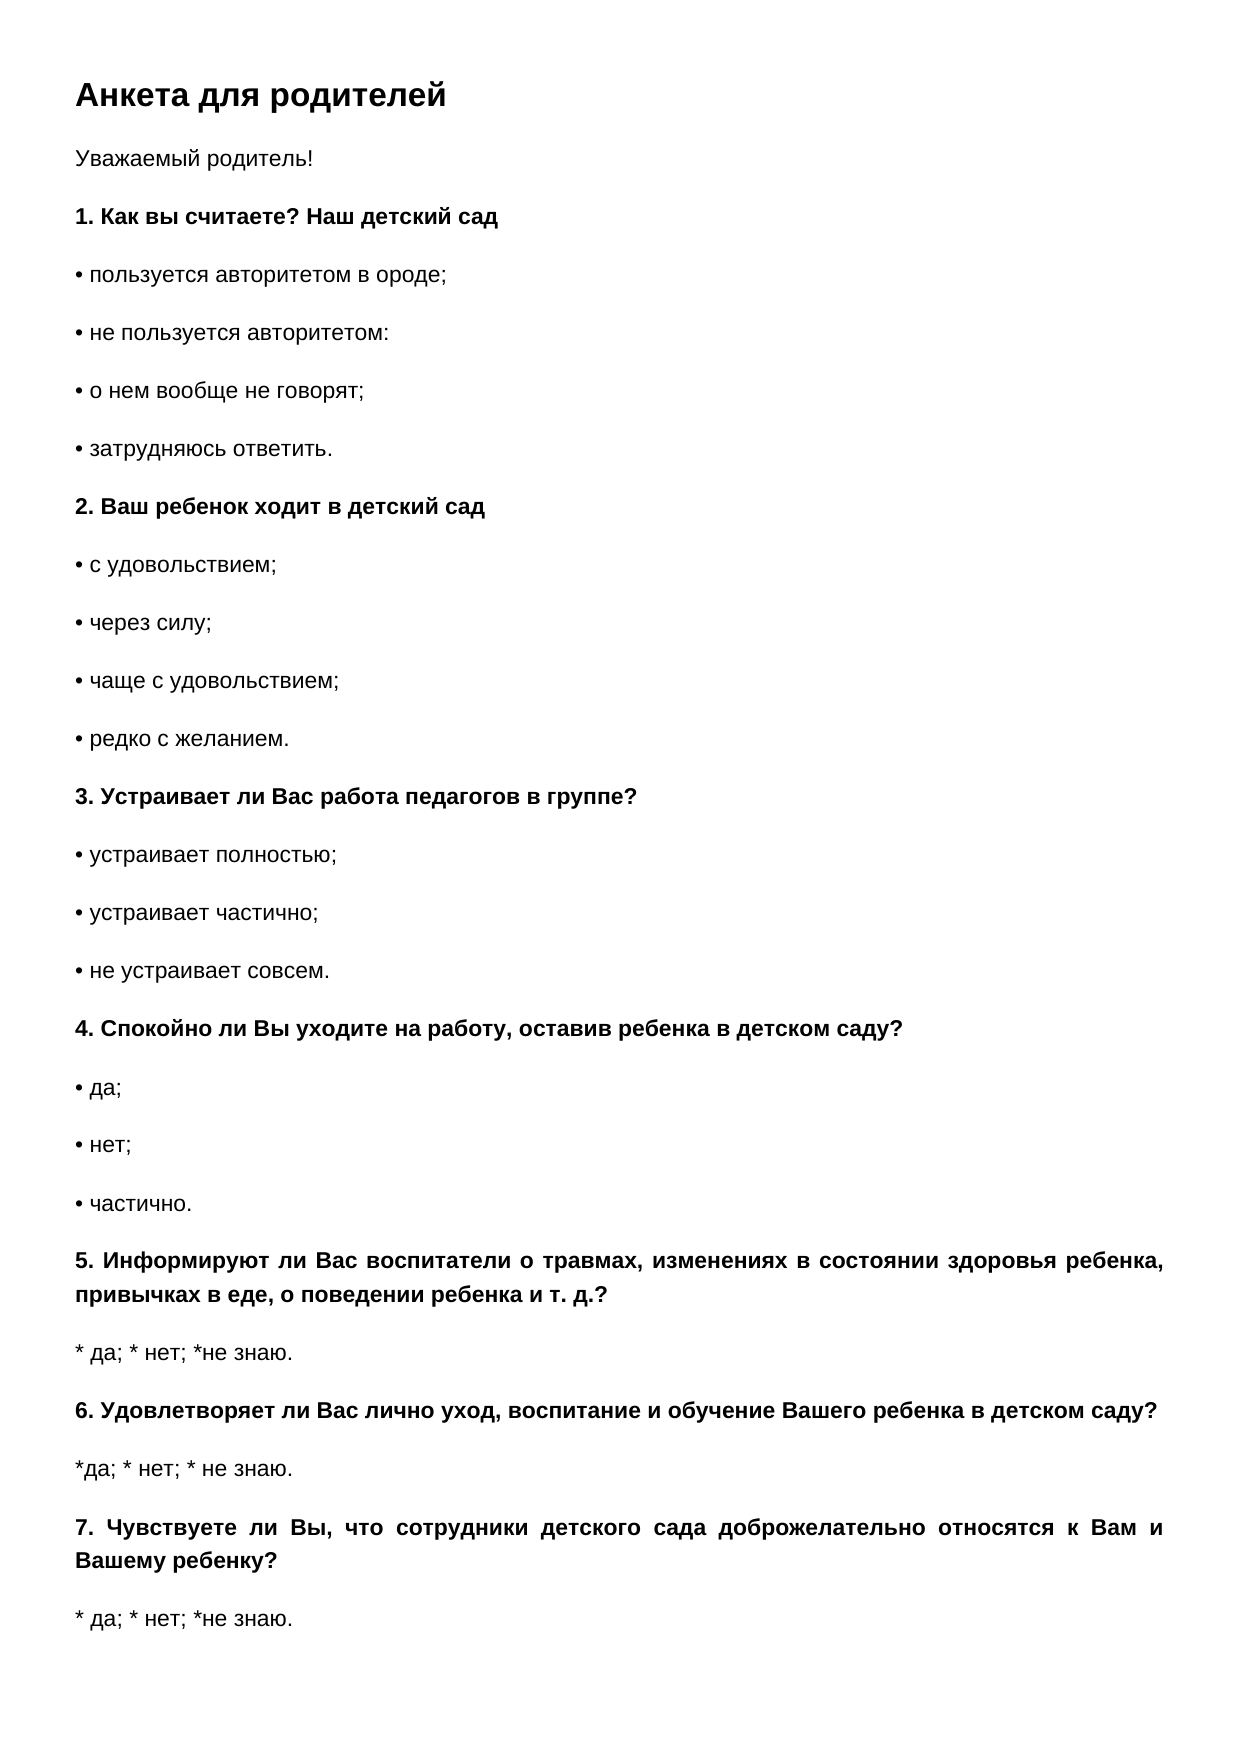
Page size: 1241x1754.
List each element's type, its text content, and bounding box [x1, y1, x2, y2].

text 5. Информируют ли Вас воспитатели о травмах, изменениях в состоянии здоровья ребенка, привычках в еде, о поведении ребенка и т. д.? [75, 1240, 1165, 1308]
text • редко с желанием. [75, 718, 1165, 752]
text 7. Чувствуете ли Вы, что сотрудники детского сада доброжелательно относятся к Вам и Вашему ребенку? [75, 1506, 1165, 1574]
text • устраивает полностью; [75, 834, 1165, 868]
text • через силу; [75, 602, 1165, 636]
text • да; [75, 1066, 1165, 1100]
text • пользуется авторитетом в ороде; [75, 254, 1165, 287]
text • нет; [75, 1124, 1165, 1158]
text Уважаемый родитель! [75, 138, 1165, 171]
text • о нем вообще не говорят; [75, 370, 1165, 403]
text • не пользуется авторитетом: [75, 312, 1165, 346]
text *да; * нет; * не знаю. [75, 1448, 1165, 1482]
text • чаще с удовольствием; [75, 660, 1165, 694]
text • не устраивает совсем. [75, 950, 1165, 984]
text * да; * нет; *не знаю. [75, 1332, 1165, 1366]
text • с удовольствием; [75, 544, 1165, 578]
text 4. Спокойно ли Вы уходите на работу, оставив ребенка в детском саду? [75, 1008, 1165, 1042]
text • устраивает частично; [75, 892, 1165, 926]
text • частично. [75, 1182, 1165, 1216]
text 2. Ваш ребенок ходит в детский сад [75, 486, 1165, 519]
text * да; * нет; *не знаю. [75, 1598, 1165, 1632]
text 1. Как вы считаете? Наш детский сад [75, 196, 1165, 229]
text 6. Удовлетворяет ли Вас лично уход, воспитание и обучение Вашего ребенка в детском саду? [75, 1390, 1165, 1424]
text 3. Устраивает ли Вас работа педагогов в группе? [75, 776, 1165, 810]
text Анкета для родителей [75, 75, 1165, 113]
text • затрудняюсь ответить. [75, 428, 1165, 462]
